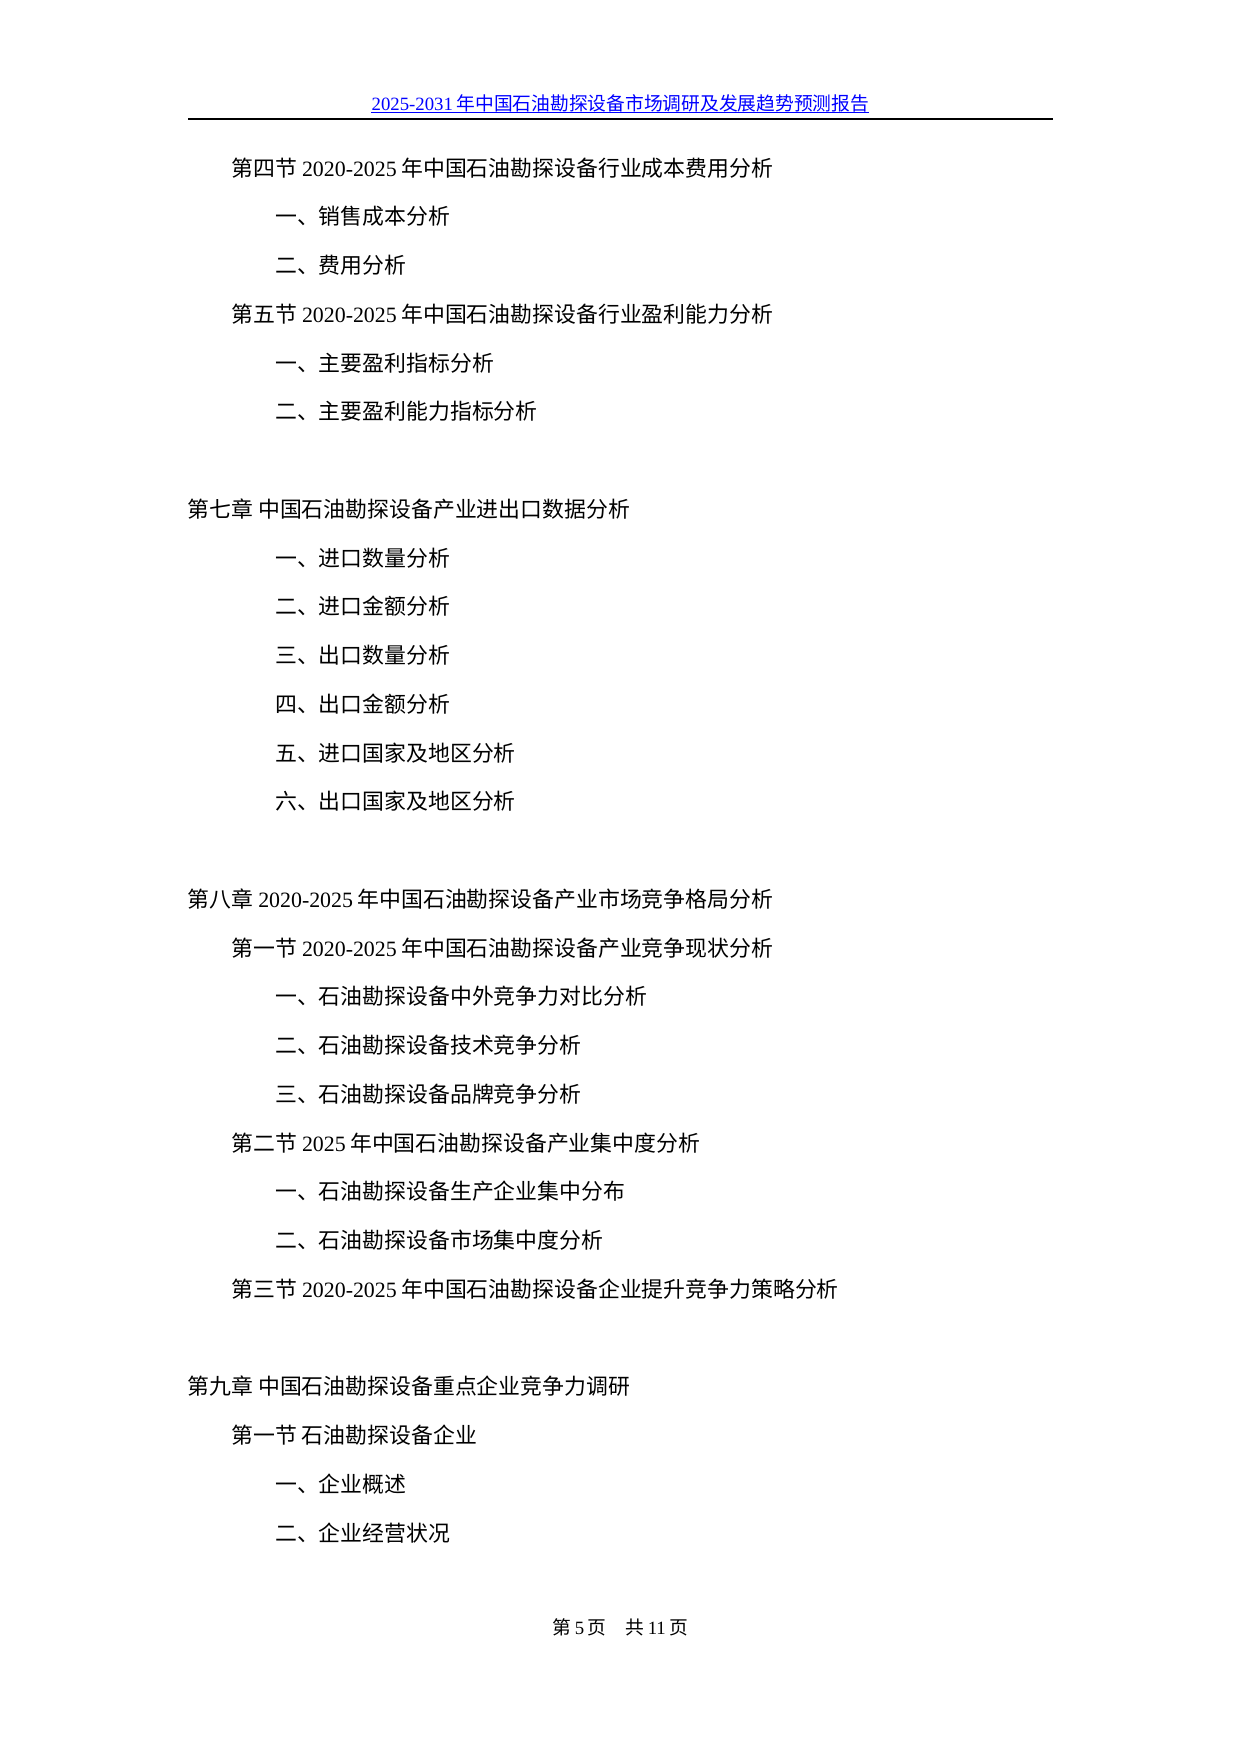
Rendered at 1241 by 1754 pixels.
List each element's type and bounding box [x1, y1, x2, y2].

text [187, 150, 1053, 1548]
